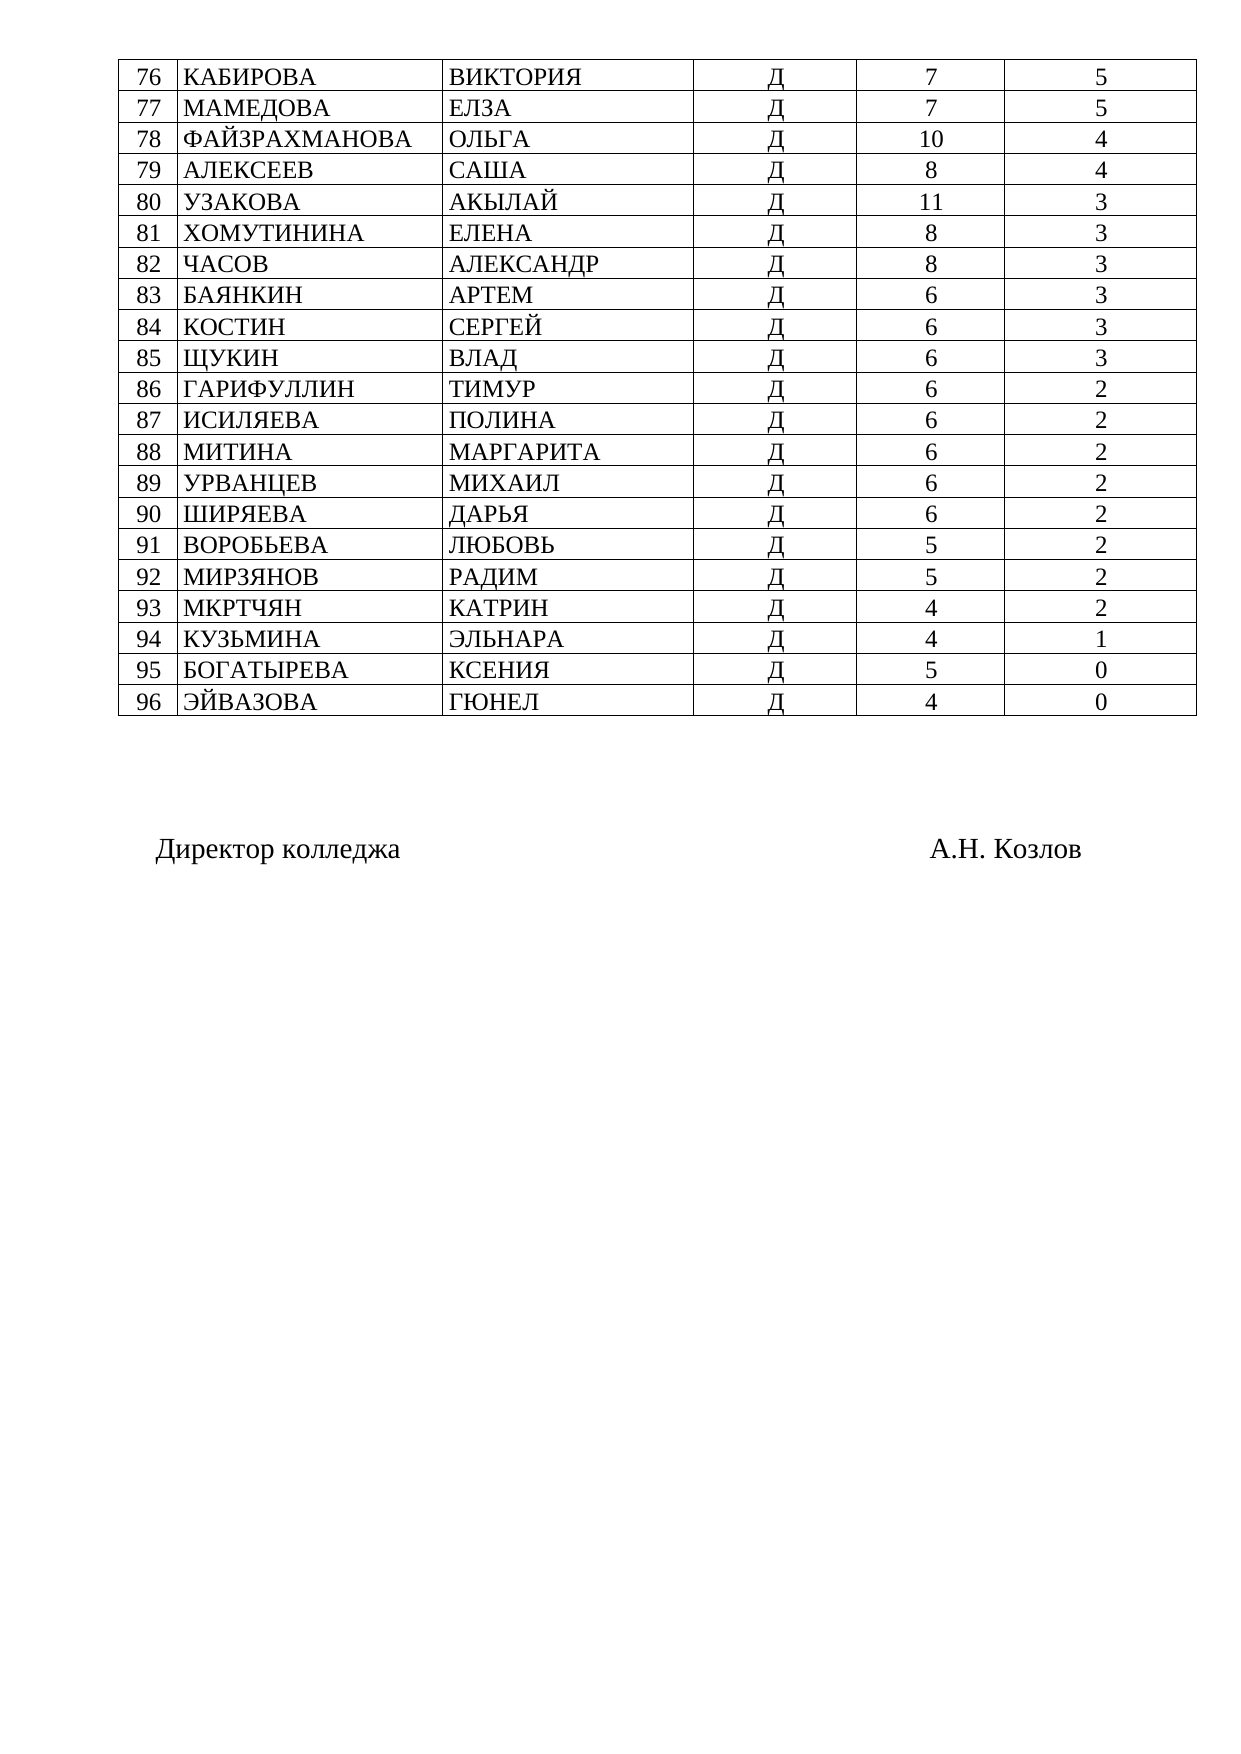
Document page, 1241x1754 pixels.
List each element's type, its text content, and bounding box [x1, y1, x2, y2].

table_cell Д [694, 373, 856, 403]
table_cell ГАРИФУЛЛИН [178, 373, 442, 403]
table_cell АЛЕКСЕЕВ [178, 154, 442, 184]
table_cell 6 [857, 341, 1004, 372]
table_cell МИХАИЛ [443, 466, 693, 497]
table_cell ПОЛИНА [443, 404, 693, 434]
table_cell 11 [857, 185, 1004, 215]
table_cell ВЛАД [443, 341, 693, 372]
table_cell Д [694, 279, 856, 309]
text Директор колледжа А.Н. Козлов [118, 832, 1181, 865]
table_cell АРТЕМ [443, 279, 693, 309]
table_cell 76 [119, 60, 177, 90]
table_cell ВИКТОРИЯ [443, 60, 693, 90]
table_cell 90 [119, 498, 177, 528]
table_cell 2 [1005, 404, 1196, 434]
table_cell ШИРЯЕВА [178, 498, 442, 528]
table_cell 0 [1005, 654, 1196, 684]
table_cell 2 [1005, 498, 1196, 528]
table_cell 2 [1005, 373, 1196, 403]
table_cell Д [694, 91, 856, 122]
table_cell 78 [119, 123, 177, 153]
table_cell 6 [857, 435, 1004, 465]
table_cell 0 [1005, 685, 1196, 715]
table_cell 88 [119, 435, 177, 465]
table_cell 80 [119, 185, 177, 215]
table_cell ЭЙВАЗОВА [178, 685, 442, 715]
table_cell ФАЙЗРАХМАНОВА [178, 123, 442, 153]
table_cell ОЛЬГА [443, 123, 693, 153]
table_cell 93 [119, 591, 177, 622]
table_cell КАБИРОВА [178, 60, 442, 90]
table_cell ГЮНЕЛ [443, 685, 693, 715]
table_cell САША [443, 154, 693, 184]
table_cell 94 [119, 623, 177, 653]
table_cell АКЫЛАЙ [443, 185, 693, 215]
table_cell УРВАНЦЕВ [178, 466, 442, 497]
table_cell 79 [119, 154, 177, 184]
table_cell Д [694, 404, 856, 434]
table_cell 3 [1005, 341, 1196, 372]
table_cell 83 [119, 279, 177, 309]
table_cell Д [694, 498, 856, 528]
table_cell МАРГАРИТА [443, 435, 693, 465]
table_cell 86 [119, 373, 177, 403]
table_cell ДАРЬЯ [443, 498, 693, 528]
table_cell 3 [1005, 310, 1196, 340]
table_cell Д [694, 60, 856, 90]
table_cell 7 [857, 91, 1004, 122]
table_cell ХОМУТИНИНА [178, 216, 442, 247]
table_cell МИРЗЯНОВ [178, 560, 442, 590]
table_cell 2 [1005, 591, 1196, 622]
table_cell МИТИНА [178, 435, 442, 465]
table_cell 5 [1005, 91, 1196, 122]
table_cell РАДИМ [443, 560, 693, 590]
table_cell Д [694, 310, 856, 340]
table_cell МКРТЧЯН [178, 591, 442, 622]
table_cell 8 [857, 216, 1004, 247]
table_cell МАМЕДОВА [178, 91, 442, 122]
table_cell 6 [857, 373, 1004, 403]
table_cell 2 [1005, 560, 1196, 590]
table_cell Д [694, 154, 856, 184]
table_cell ВОРОБЬЕВА [178, 529, 442, 559]
table_cell ИСИЛЯЕВА [178, 404, 442, 434]
table_cell 4 [1005, 123, 1196, 153]
table_cell 82 [119, 248, 177, 278]
table_cell 91 [119, 529, 177, 559]
table_cell КУЗЬМИНА [178, 623, 442, 653]
table_cell ТИМУР [443, 373, 693, 403]
table_cell 2 [1005, 529, 1196, 559]
table_cell Д [694, 654, 856, 684]
table_cell 6 [857, 404, 1004, 434]
table_cell Д [694, 685, 856, 715]
table_cell 96 [119, 685, 177, 715]
table_cell 84 [119, 310, 177, 340]
table_cell ЧАСОВ [178, 248, 442, 278]
table_cell Д [694, 185, 856, 215]
table_cell Д [694, 435, 856, 465]
table_cell Д [694, 123, 856, 153]
table_cell 6 [857, 466, 1004, 497]
table_cell 3 [1005, 248, 1196, 278]
table_cell БОГАТЫРЕВА [178, 654, 442, 684]
table_cell ЕЛЗА [443, 91, 693, 122]
table_cell БАЯНКИН [178, 279, 442, 309]
table_cell 85 [119, 341, 177, 372]
table_cell 6 [857, 279, 1004, 309]
table_cell КСЕНИЯ [443, 654, 693, 684]
table_cell Д [694, 529, 856, 559]
table_cell 92 [119, 560, 177, 590]
table_cell УЗАКОВА [178, 185, 442, 215]
table_cell Д [694, 591, 856, 622]
table_cell ЛЮБОВЬ [443, 529, 693, 559]
table_cell ЕЛЕНА [443, 216, 693, 247]
table_cell 4 [1005, 154, 1196, 184]
table_cell 6 [857, 310, 1004, 340]
table_cell 8 [857, 154, 1004, 184]
table_cell 95 [119, 654, 177, 684]
table_cell 7 [857, 60, 1004, 90]
table_cell 89 [119, 466, 177, 497]
table_cell 5 [857, 529, 1004, 559]
table_cell Д [694, 248, 856, 278]
table_cell Д [694, 623, 856, 653]
table_cell 87 [119, 404, 177, 434]
table_cell Д [694, 341, 856, 372]
table_cell 2 [1005, 435, 1196, 465]
table_cell КОСТИН [178, 310, 442, 340]
table_cell АЛЕКСАНДР [443, 248, 693, 278]
table_cell ЩУКИН [178, 341, 442, 372]
table_cell 1 [1005, 623, 1196, 653]
table_cell КАТРИН [443, 591, 693, 622]
table_cell 77 [119, 91, 177, 122]
table_cell 4 [857, 685, 1004, 715]
table_cell 81 [119, 216, 177, 247]
table_cell Д [694, 216, 856, 247]
table_cell 2 [1005, 466, 1196, 497]
table_cell 6 [857, 498, 1004, 528]
table_cell 3 [1005, 279, 1196, 309]
table_cell 3 [1005, 216, 1196, 247]
table_cell Д [694, 560, 856, 590]
table_cell 4 [857, 623, 1004, 653]
table_cell 8 [857, 248, 1004, 278]
table_cell ЭЛЬНАРА [443, 623, 693, 653]
table_cell 10 [857, 123, 1004, 153]
table_cell Д [694, 466, 856, 497]
table_cell 4 [857, 591, 1004, 622]
table_cell 5 [1005, 60, 1196, 90]
table_cell СЕРГЕЙ [443, 310, 693, 340]
table_cell 5 [857, 560, 1004, 590]
table_cell 3 [1005, 185, 1196, 215]
table_cell 5 [857, 654, 1004, 684]
